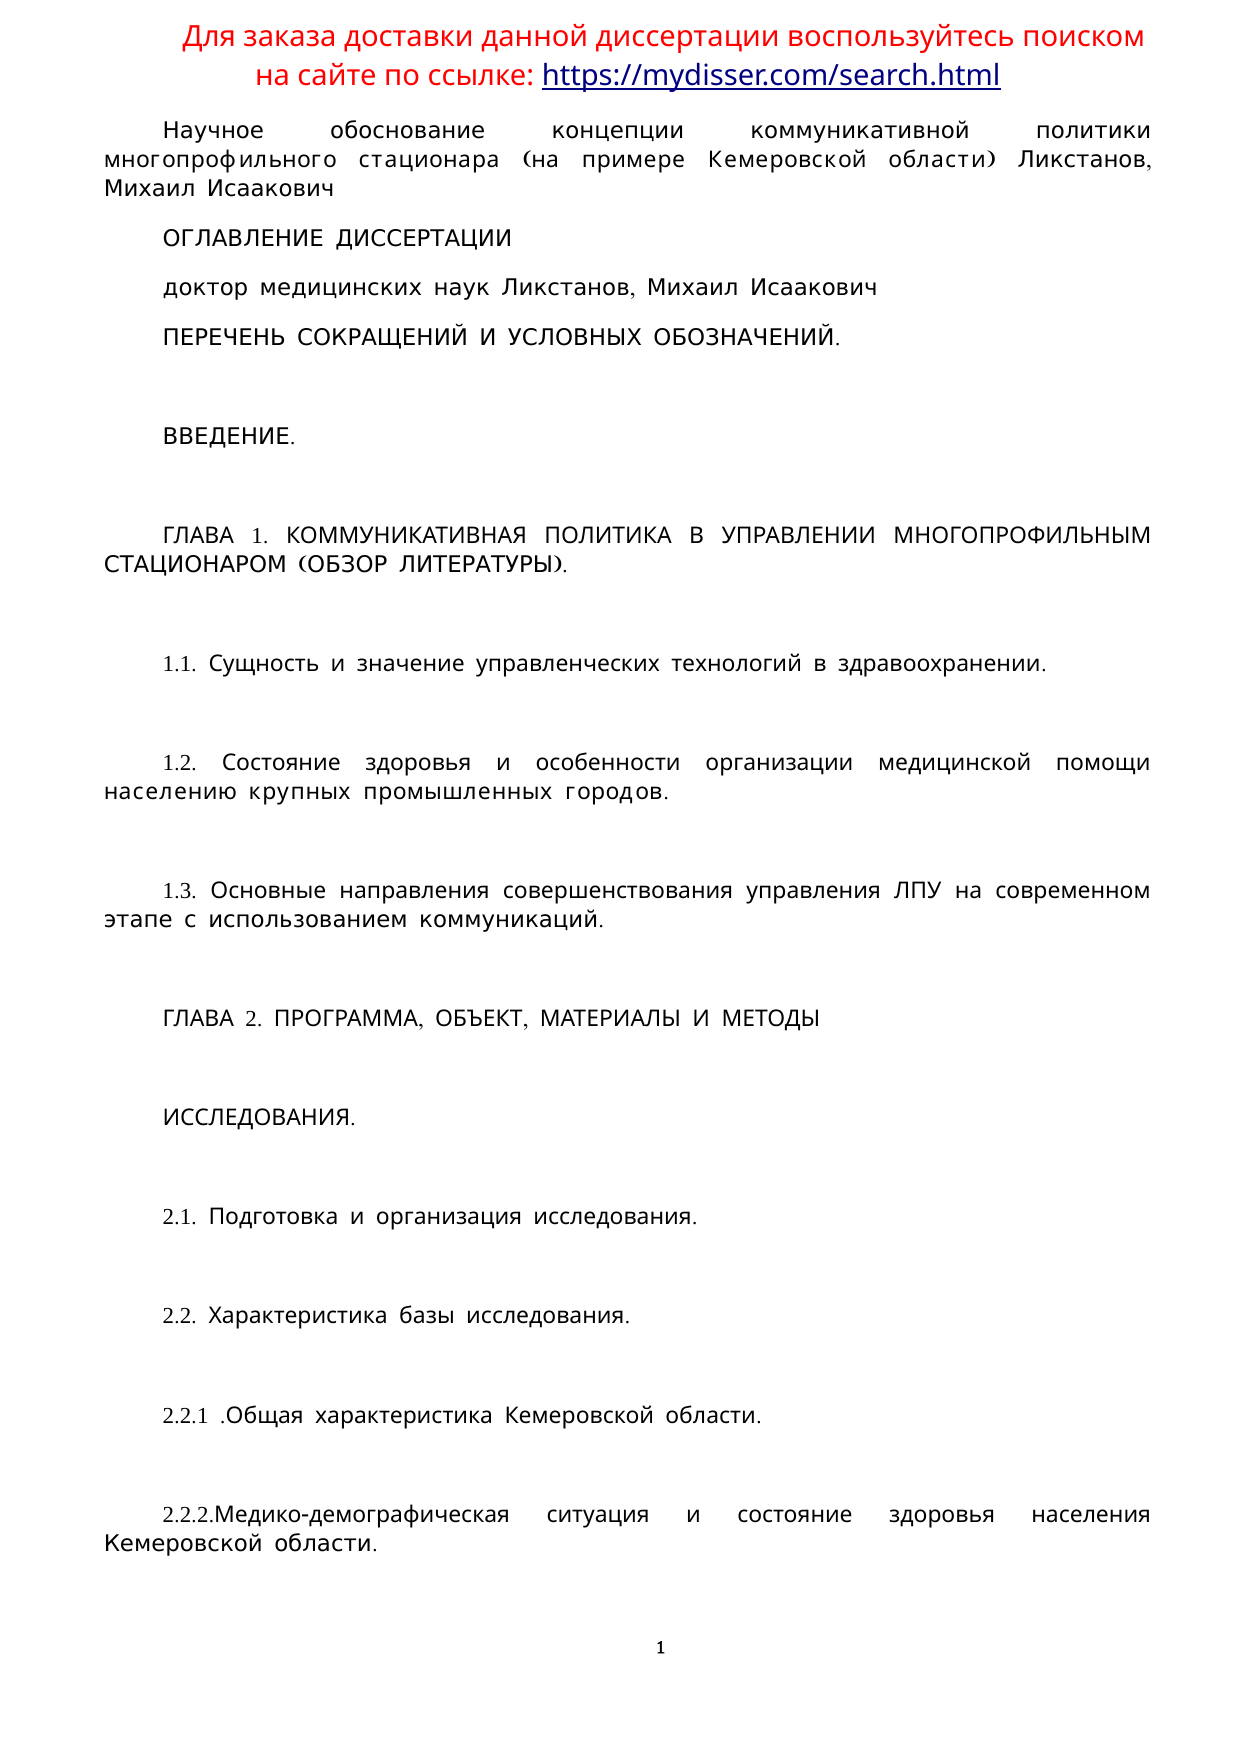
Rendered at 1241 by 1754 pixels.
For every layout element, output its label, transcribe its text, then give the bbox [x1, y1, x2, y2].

text 1.1. Сущность и значение управленческих технологий в здравоохранении. [103, 647, 1152, 676]
text Научное обоснование концепции коммуникативной политики многопрофильного стационара (на примере Кемеровской области) Ликстанов, Михаил Исаакович [103, 115, 1152, 201]
text ВВЕДЕНИЕ. [103, 420, 1152, 449]
text доктор медицинских наук Ликстанов, Михаил Исаакович [103, 272, 1152, 300]
text 2.2. Характеристика базы исследования. [103, 1300, 1152, 1329]
text 2.2.1 .Общая характеристика Кемеровской области. [103, 1399, 1152, 1428]
text 1.2. Состояние здоровья и особенности организации медицинской помощи населению крупных промышленных городов. [103, 747, 1152, 804]
text 2.2.2.Медико-демографическая ситуация и состояние здоровья населения Кемеровской области. [103, 1498, 1152, 1556]
text ИССЛЕДОВАНИЯ. [103, 1102, 1152, 1130]
text ПЕРЕЧЕНЬ СОКРАЩЕНИЙ И УСЛОВНЫХ ОБОЗНАЧЕНИЙ. [103, 321, 1152, 350]
text ОГЛАВЛЕНИЕ ДИССЕРТАЦИИ [103, 222, 1152, 251]
text ГЛАВА 1. КОММУНИКАТИВНАЯ ПОЛИТИКА В УПРАВЛЕНИИ МНОГОПРОФИЛЬНЫМ СТАЦИОНАРОМ (ОБЗОР ЛИТЕРАТУРЫ). [103, 519, 1152, 577]
text 1.3. Основные направления совершенствования управления ЛПУ на современном этапе с использованием коммуникаций. [103, 874, 1152, 932]
text 2.1. Подготовка и организация исследования. [103, 1201, 1152, 1229]
text ГЛАВА 2. ПРОГРАММА, ОБЪЕКТ, МАТЕРИАЛЫ И МЕТОДЫ [103, 1002, 1152, 1031]
